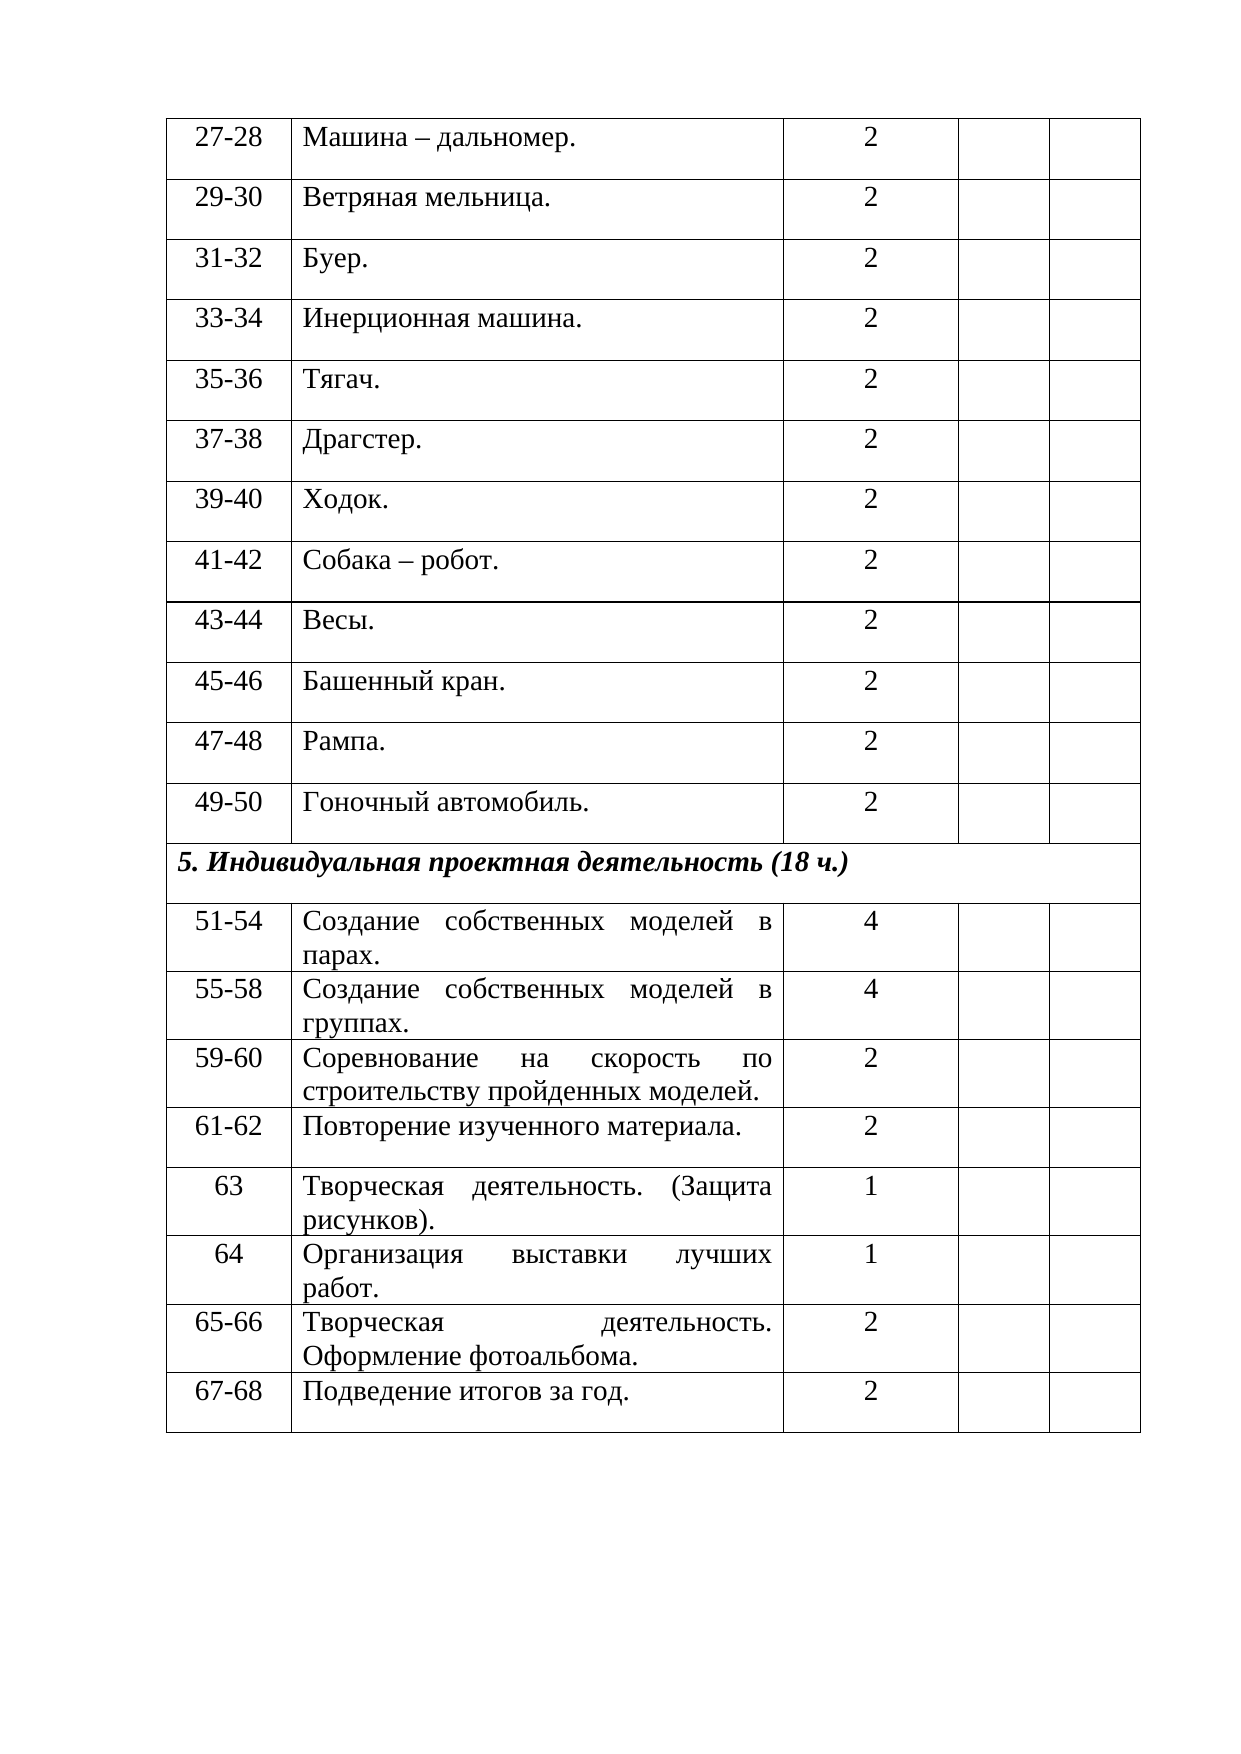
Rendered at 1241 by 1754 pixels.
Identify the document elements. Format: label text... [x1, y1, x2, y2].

table_cell 2 [784, 482, 958, 541]
table_cell 2 [784, 723, 958, 783]
table_cell 55-58 [167, 972, 291, 1039]
table_cell Организация выставки лучших работ. [292, 1236, 783, 1303]
table_cell Ходок. [292, 482, 783, 541]
table_cell [1050, 1108, 1140, 1167]
table_cell 2 [784, 1373, 958, 1432]
table_cell [1050, 1373, 1140, 1432]
table_cell 2 [784, 542, 958, 601]
table_cell [1050, 482, 1140, 541]
table_cell [1050, 119, 1140, 178]
table_cell 1 [784, 1168, 958, 1235]
table_cell 59-60 [167, 1040, 291, 1107]
table_cell [1050, 1168, 1140, 1235]
table_cell 2 [784, 421, 958, 481]
table_cell Драгстер. [292, 421, 783, 481]
table_cell Тягач. [292, 361, 783, 420]
table_cell 45-46 [167, 663, 291, 722]
table_cell [959, 972, 1049, 1039]
table_cell Творческая деятельность. (Защита рисунков). [292, 1168, 783, 1235]
table_cell 2 [784, 1305, 958, 1372]
table_cell [959, 180, 1049, 239]
table_cell [1050, 361, 1140, 420]
table_cell [1050, 1305, 1140, 1372]
table_cell 65-66 [167, 1305, 291, 1372]
table_cell Гоночный автомобиль. [292, 784, 783, 843]
table_cell [959, 904, 1049, 971]
table_cell [959, 1108, 1049, 1167]
table_cell 47-48 [167, 723, 291, 783]
table_cell 5. Индивидуальная проектная деятельность (18 ч.) [167, 844, 1140, 902]
table_cell 35-36 [167, 361, 291, 420]
table_cell 31-32 [167, 240, 291, 299]
table_cell Подведение итогов за год. [292, 1373, 783, 1432]
table_cell [1050, 421, 1140, 481]
table_cell Инерционная машина. [292, 300, 783, 360]
table_cell [959, 542, 1049, 601]
table_cell [1050, 1236, 1140, 1303]
table_cell 2 [784, 603, 958, 662]
table_cell 64 [167, 1236, 291, 1303]
table_cell [1050, 240, 1140, 299]
table_cell [1050, 784, 1140, 843]
table_cell 4 [784, 972, 958, 1039]
table_cell Создание собственных моделей в парах. [292, 904, 783, 971]
table_cell [1050, 972, 1140, 1039]
table_cell 2 [784, 119, 958, 178]
table_cell Буер. [292, 240, 783, 299]
table_cell [1050, 542, 1140, 601]
table_cell [959, 240, 1049, 299]
table_cell [959, 482, 1049, 541]
table_cell 2 [784, 361, 958, 420]
table_cell [1050, 663, 1140, 722]
table_cell 51-54 [167, 904, 291, 971]
table_cell 2 [784, 1040, 958, 1107]
table_cell 2 [784, 663, 958, 722]
table_cell [1050, 904, 1140, 971]
table_cell [959, 723, 1049, 783]
table_cell [959, 421, 1049, 481]
table_cell [959, 603, 1049, 662]
table_cell 2 [784, 1108, 958, 1167]
table_cell 2 [784, 784, 958, 843]
table_cell [959, 1236, 1049, 1303]
table_cell 37-38 [167, 421, 291, 481]
table_cell [1050, 723, 1140, 783]
table_cell Башенный кран. [292, 663, 783, 722]
table_cell Машина – дальномер. [292, 119, 783, 178]
table_cell [959, 119, 1049, 178]
table_cell Ветряная мельница. [292, 180, 783, 239]
table_cell Весы. [292, 603, 783, 662]
table_cell 43-44 [167, 603, 291, 662]
table_cell [1050, 1040, 1140, 1107]
table_cell [1050, 603, 1140, 662]
table_cell [959, 1305, 1049, 1372]
table_cell Соревнование на скорость по строительству пройденных моделей. [292, 1040, 783, 1107]
table_cell [959, 300, 1049, 360]
table_cell [959, 663, 1049, 722]
table_cell Творческая деятельность. Оформление фотоальбома. [292, 1305, 783, 1372]
table_cell Собака – робот. [292, 542, 783, 601]
table_cell 4 [784, 904, 958, 971]
table_cell 63 [167, 1168, 291, 1235]
table_cell [1050, 180, 1140, 239]
table_cell 33-34 [167, 300, 291, 360]
table_cell 29-30 [167, 180, 291, 239]
table_cell Рампа. [292, 723, 783, 783]
table_cell 41-42 [167, 542, 291, 601]
table_cell [959, 361, 1049, 420]
table_cell [959, 784, 1049, 843]
table_cell [959, 1168, 1049, 1235]
table_cell [959, 1040, 1049, 1107]
table_cell 61-62 [167, 1108, 291, 1167]
table_cell Повторение изученного материала. [292, 1108, 783, 1167]
table_cell [1050, 300, 1140, 360]
table_cell 39-40 [167, 482, 291, 541]
table_cell 67-68 [167, 1373, 291, 1432]
table_cell 2 [784, 180, 958, 239]
table_cell [959, 1373, 1049, 1432]
table_cell 1 [784, 1236, 958, 1303]
table_cell 2 [784, 240, 958, 299]
table_cell 27-28 [167, 119, 291, 178]
table_cell 49-50 [167, 784, 291, 843]
table_cell Создание собственных моделей в группах. [292, 972, 783, 1039]
table_cell 2 [784, 300, 958, 360]
